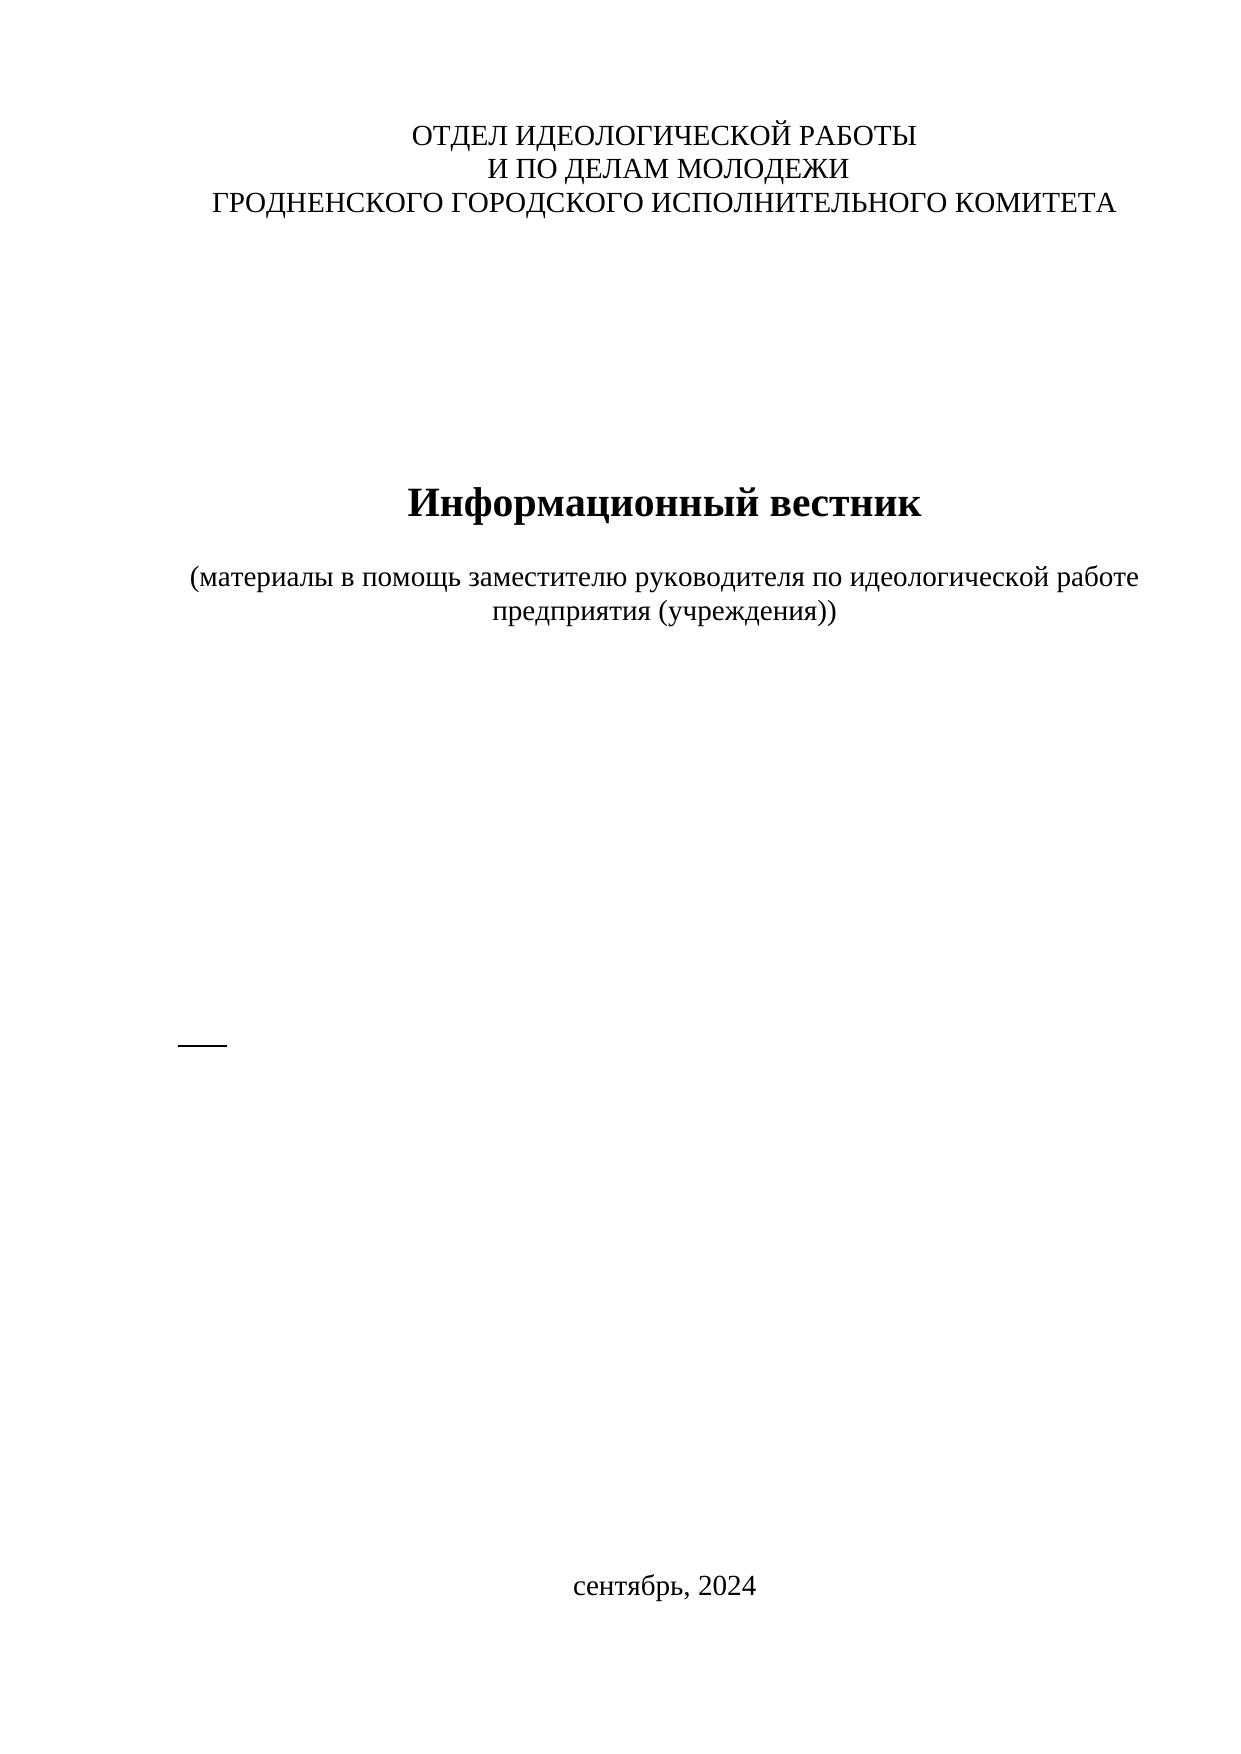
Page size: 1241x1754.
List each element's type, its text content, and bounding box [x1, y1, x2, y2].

text (материалы в помощь заместителю руководителя по идеологической работе [177, 559, 1152, 593]
text Информационный вестник [177, 478, 1152, 526]
text И ПО ДЕЛАМ МОЛОДЕЖИ [118, 152, 1152, 185]
text ГРОДНЕНСКОГО ГОРОДСКОГО ИСПОЛНИТЕЛЬНОГО КОМИТЕТА [118, 185, 1152, 219]
text сентябрь, 2024 [177, 1568, 1152, 1602]
text ОТДЕЛ ИДЕОЛОГИЧЕСКОЙ РАБОТЫ [118, 118, 1152, 152]
text предприятия (учреждения)) [177, 593, 1152, 626]
